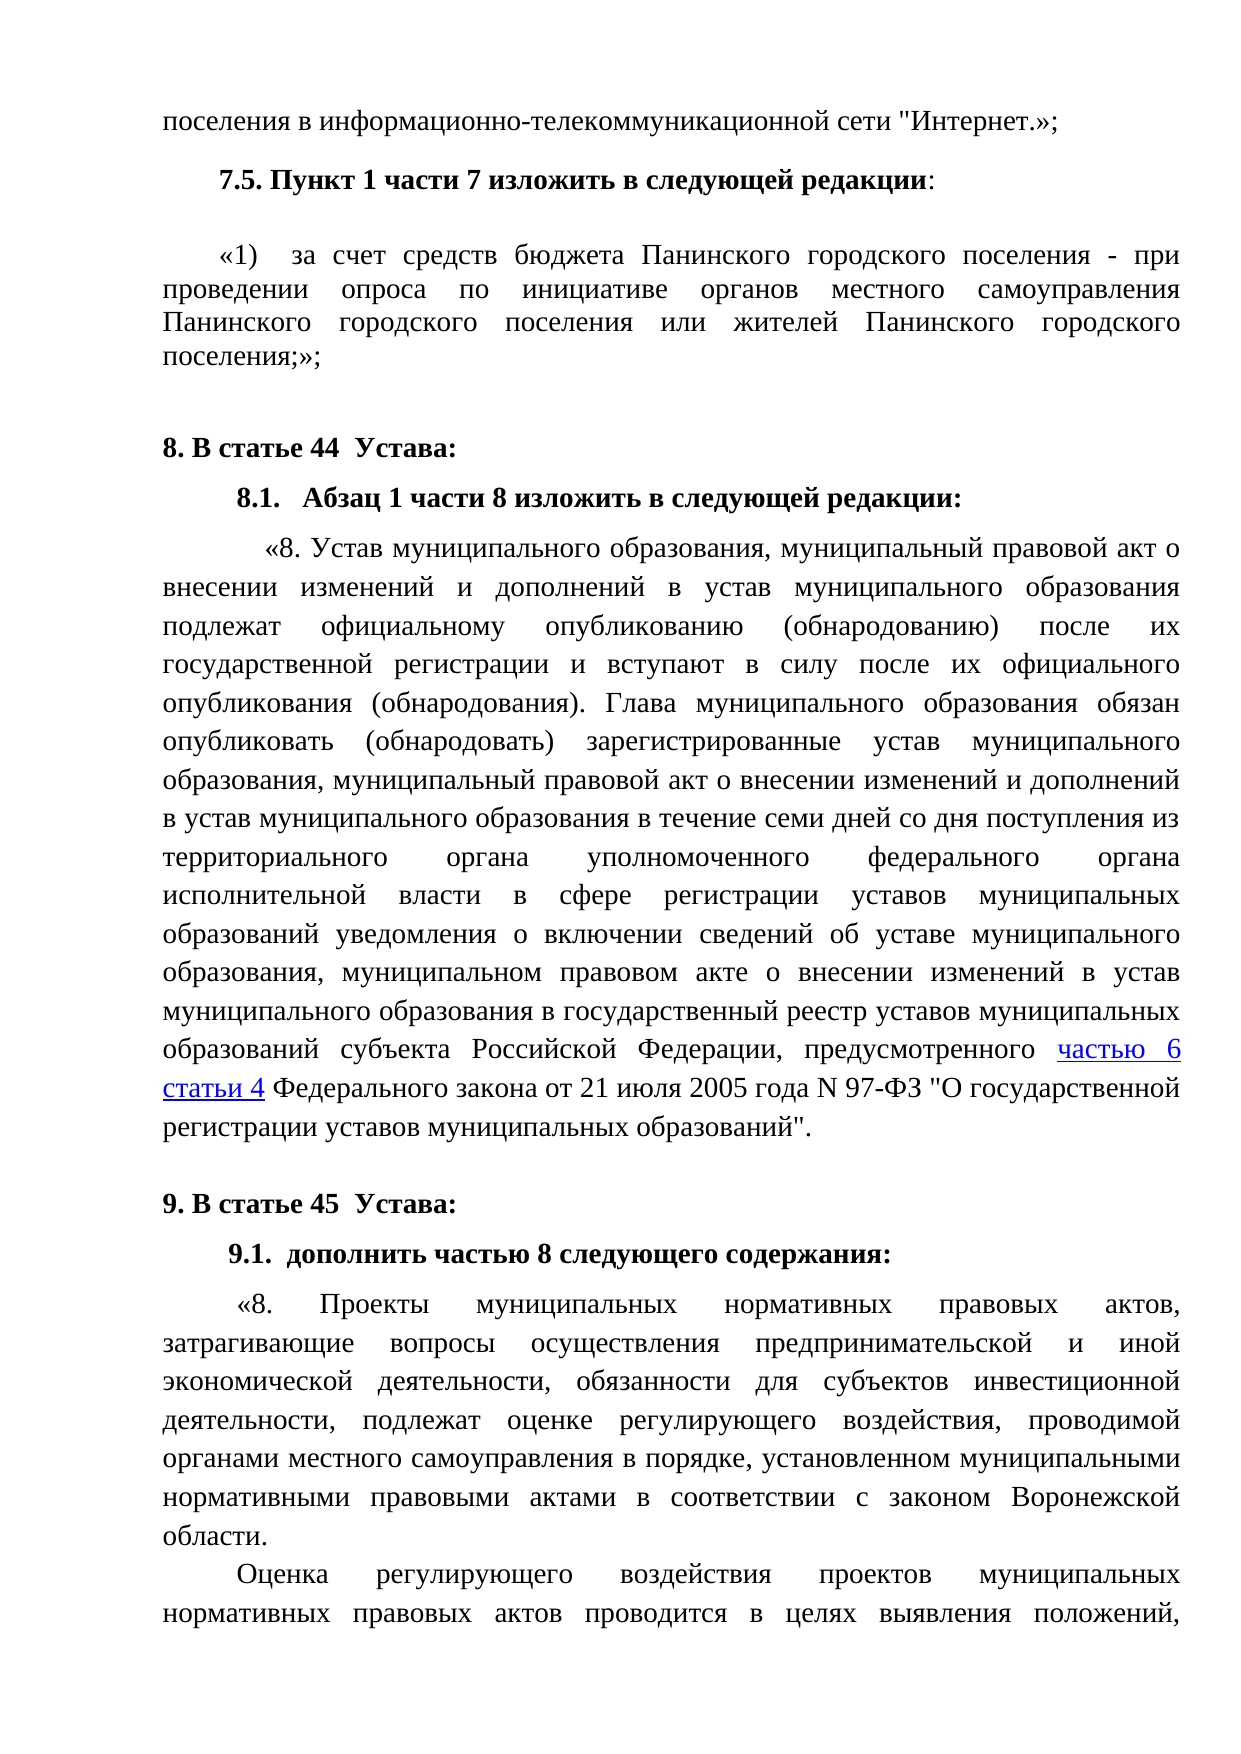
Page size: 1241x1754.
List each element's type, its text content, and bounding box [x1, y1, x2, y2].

text «8. Устав муниципального образования, муниципальный правовой акт о внесении изменений и дополнений в устав муниципального образования подлежат официальному опубликованию (обнародованию) после их государственной регистрации и вступают в силу после их официального опубликования (обнародования). Глава муниципального образования обязан опубликовать (обнародовать) зарегистрированные устав муниципального образования, муниципальный правовой акт о внесении изменений и дополнений в устав муниципального образования в течение семи дней со дня поступления из территориального органа уполномоченного федерального органа исполнительной власти в сфере регистрации уставов муниципальных образований уведомления о включении сведений об уставе муниципального образования, муниципальном правовом акте о внесении изменений в устав муниципального образования в государственный реестр уставов муниципальных образований субъекта Российской Федерации, предусмотренного частью 6 статьи 4 Федерального закона от 21 июля 2005 года N 97-ФЗ "О государственной регистрации уставов муниципальных образований". [162, 531, 1181, 1142]
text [162, 103, 1181, 137]
text 7.5. Пункт 1 части 7 изложить в следующей редакции: [162, 162, 1181, 196]
text 8.1. Абзац 1 части 8 изложить в следующей редакции: [236, 480, 1181, 514]
text «8. Проекты муниципальных нормативных правовых актов, затрагивающие вопросы осуществления предпринимательской и иной экономической деятельности, обязанности для субъектов инвестиционной деятельности, подлежат оценке регулирующего воздействия, проводимой органами местного самоуправления в порядке, установленном муниципальными нормативными правовыми актами в соответствии с законом Воронежской области. [162, 1286, 1181, 1551]
text 8. В статье 44 Устава: [162, 430, 1181, 463]
text 9.1. дополнить частью 8 следующего содержания: [162, 1236, 1181, 1270]
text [162, 1556, 1181, 1628]
text «1) за счет средств бюджета Панинского городского поселения - при проведении опроса по инициативе органов местного самоуправления Панинского городского поселения или жителей Панинского городского поселения;»; [162, 237, 1181, 371]
text 9. В статье 45 Устава: [162, 1186, 1181, 1219]
